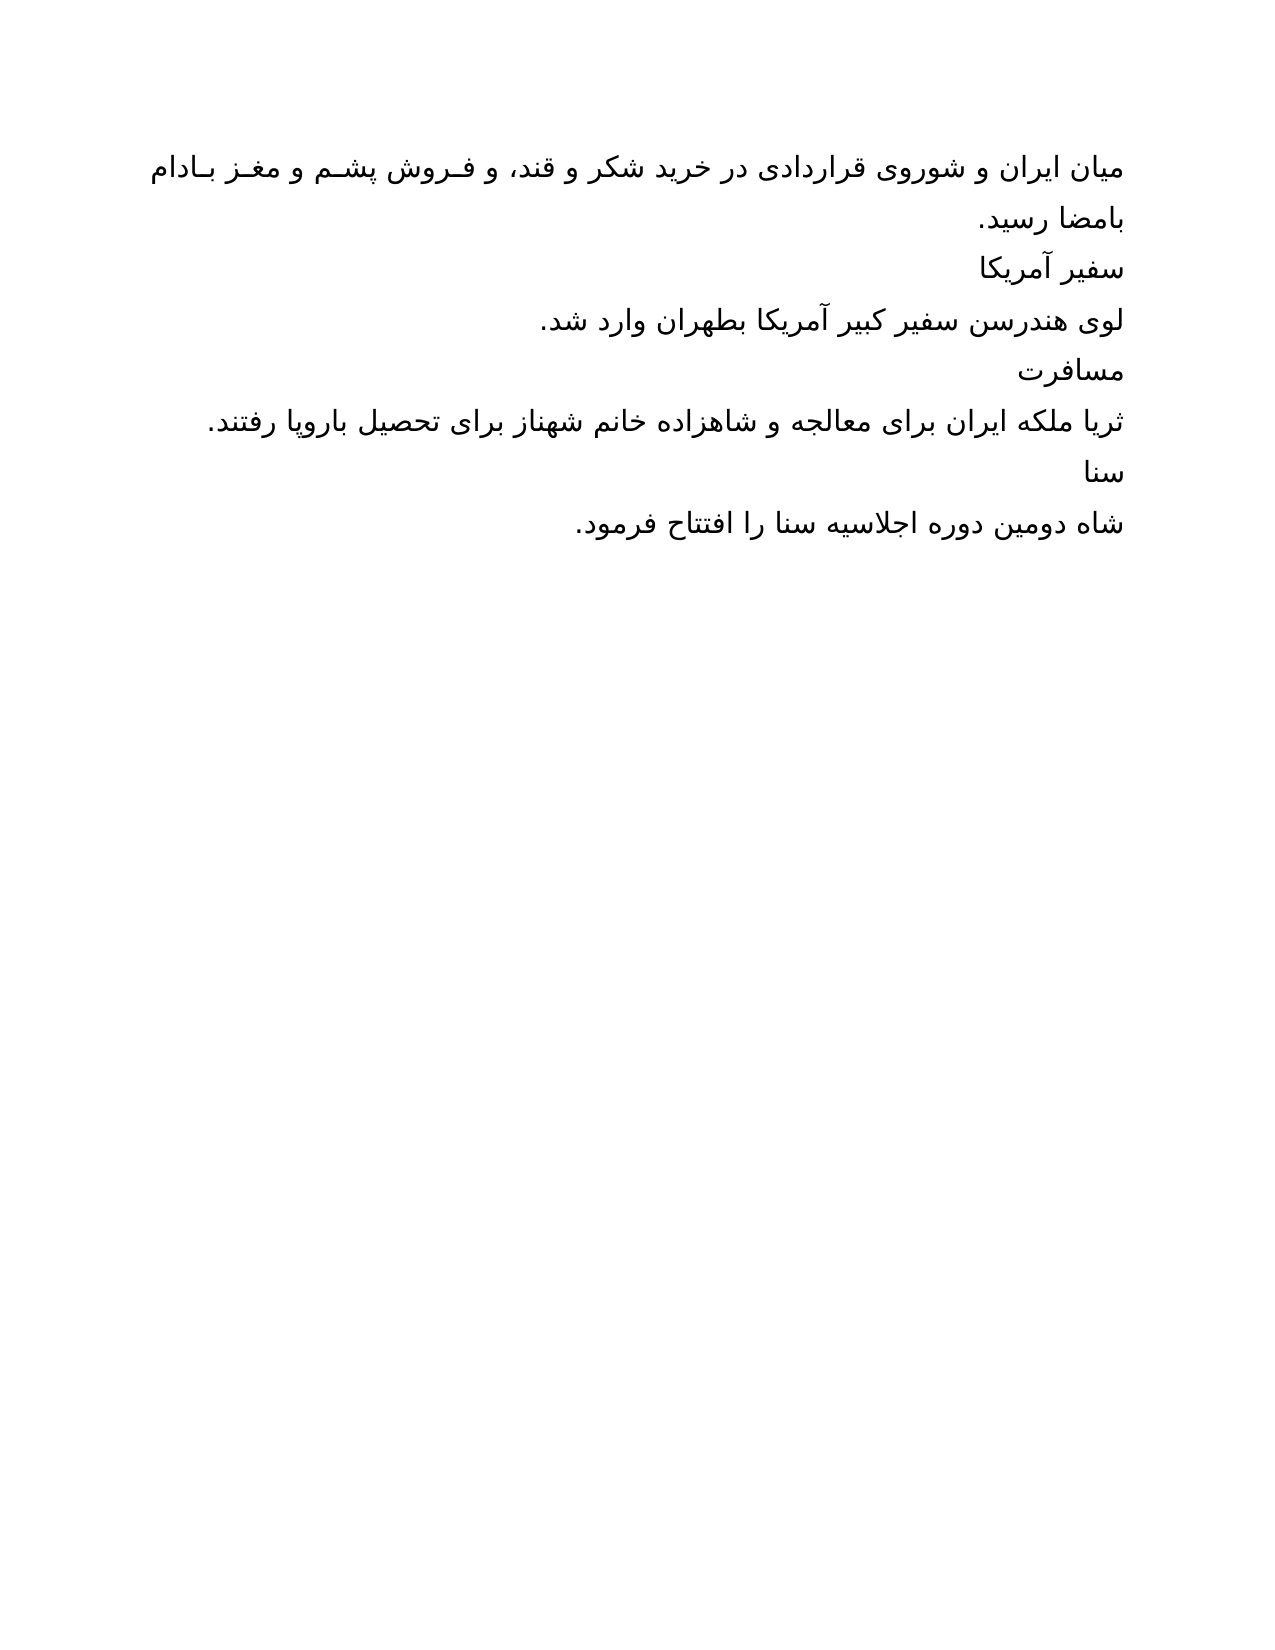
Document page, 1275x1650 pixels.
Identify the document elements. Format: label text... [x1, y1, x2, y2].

text لوی هندرسن سفیر کبیر آمریکا بطهران وارد شد. [150, 303, 1125, 337]
text شاه دومین دوره اجلاسیه سنا را افتتاح فرمود. [150, 507, 1125, 541]
text میان ایران و شوروی قراردادی در خرید شکر و قند، و فروش پشم و مغز بادام بامضا رسید. [150, 150, 1125, 235]
text ثریا ملکه ایران برای معالجه و شاهزاده خانم شهناز برای تحصیل باروپا رفتند. [150, 405, 1125, 439]
text سنا [150, 456, 1125, 489]
text مسافرت [150, 354, 1125, 388]
text سفیر آمریکا [150, 252, 1125, 286]
